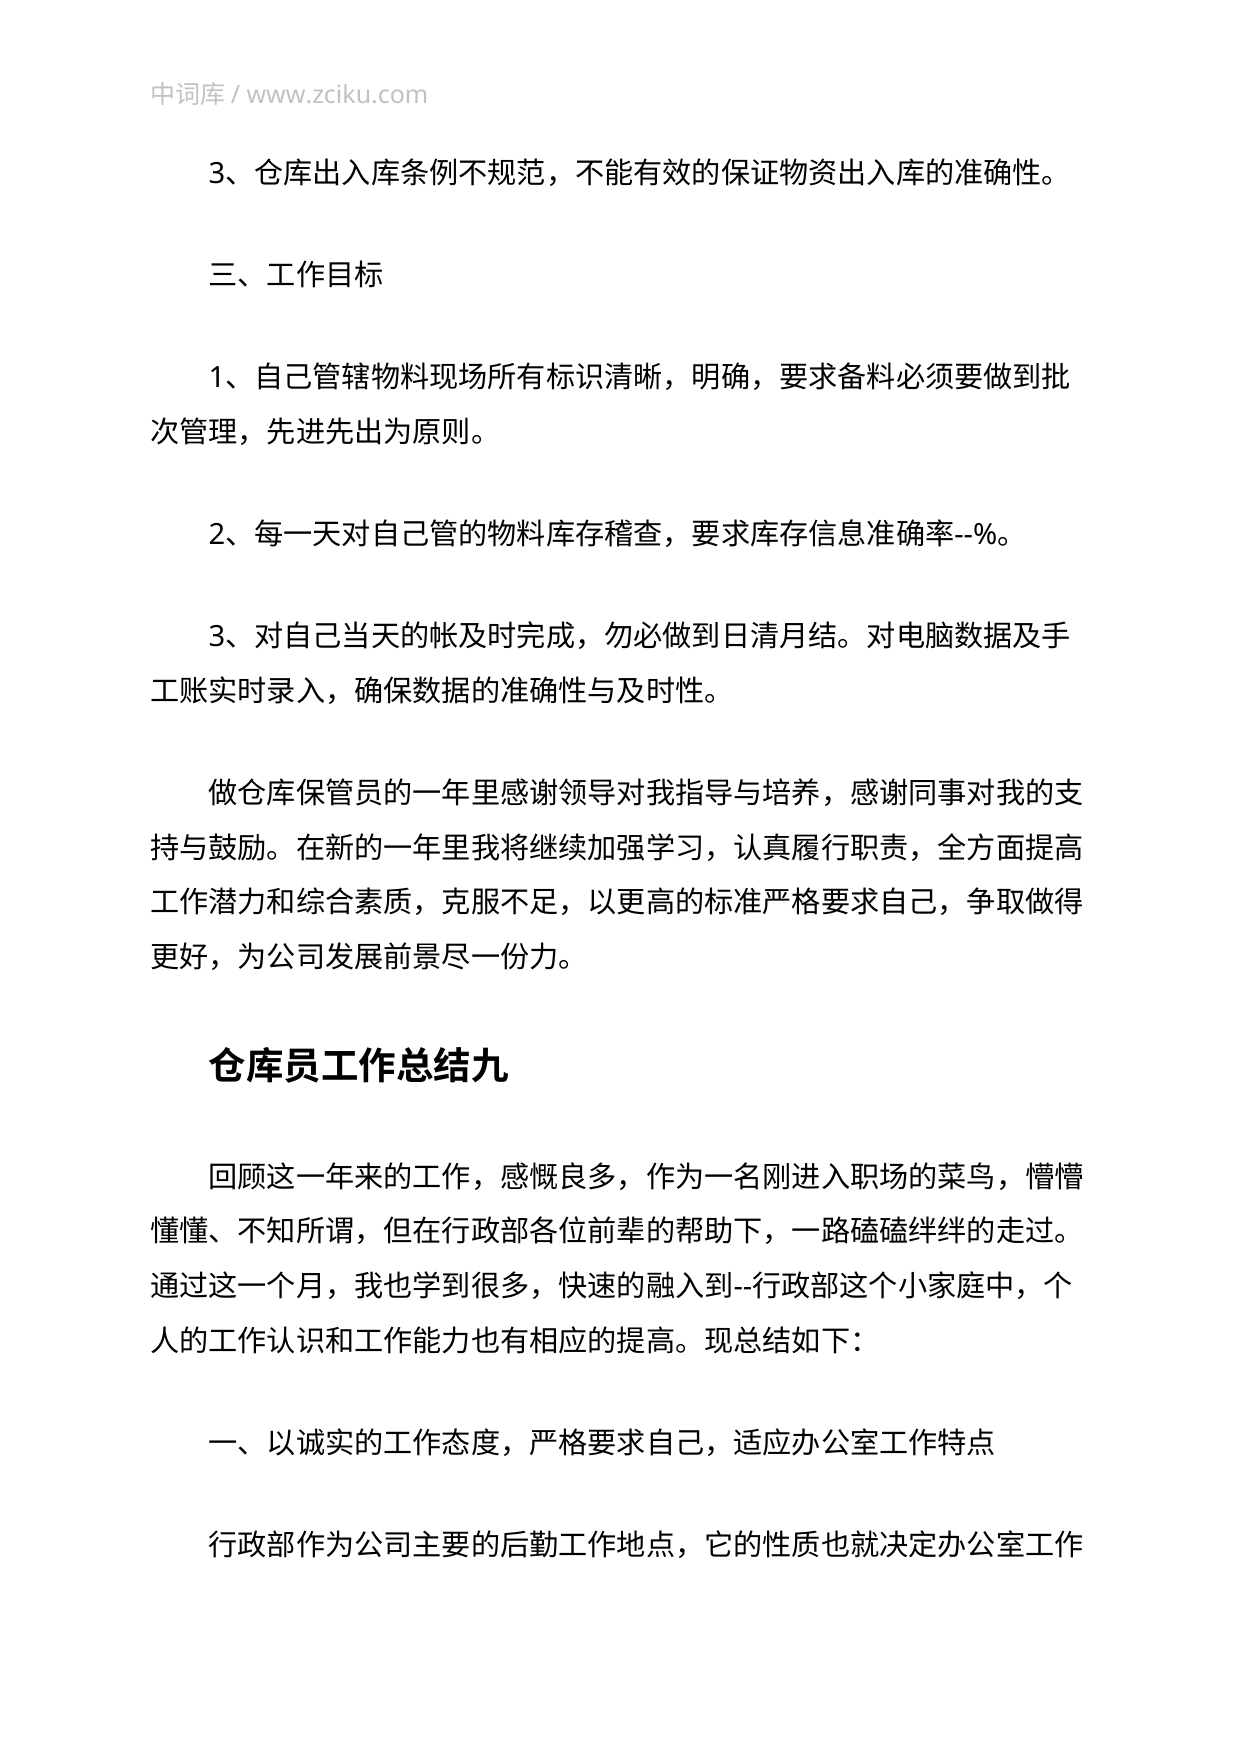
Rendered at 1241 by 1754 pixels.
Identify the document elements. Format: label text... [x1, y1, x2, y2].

text 2、每一天对自己管的物料库存稽查，要求库存信息准确率--%。 [150, 511, 1090, 553]
text 3、对自己当天的帐及时完成，勿必做到日清月结。对电脑数据及手工账实时录入，确保数据的准确性与及时性。 [150, 612, 1090, 710]
text 1、自己管辖物料现场所有标识清晰，明确，要求备料必须要做到批次管理，先进先出为原则。 [150, 354, 1090, 451]
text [150, 1521, 1090, 1564]
text 做仓库保管员的一年里感谢领导对我指导与培养，感谢同事对我的支持与鼓励。在新的一年里我将继续加强学习，认真履行职责，全方面提高工作潜力和综合素质，克服不足，以更高的标准严格要求自己，争取做得更好，为公司发展前景尽一份力。 [150, 769, 1090, 976]
text 三、工作目标 [150, 252, 1090, 294]
text 回顾这一年来的工作，感慨良多，作为一名刚进入职场的菜鸟，懵懵懂懂、不知所谓，但在行政部各位前辈的帮助下，一路磕磕绊绊的走过。通过这一个月，我也学到很多，快速的融入到--行政部这个小家庭中，个人的工作认识和工作能力也有相应的提高。现总结如下： [150, 1153, 1090, 1360]
text 3、仓库出入库条例不规范，不能有效的保证物资出入库的准确性。 [150, 150, 1090, 192]
text 一、以诚实的工作态度，严格要求自己，适应办公室工作特点 [150, 1420, 1090, 1462]
text 仓库员工作总结九 [150, 1036, 1090, 1090]
